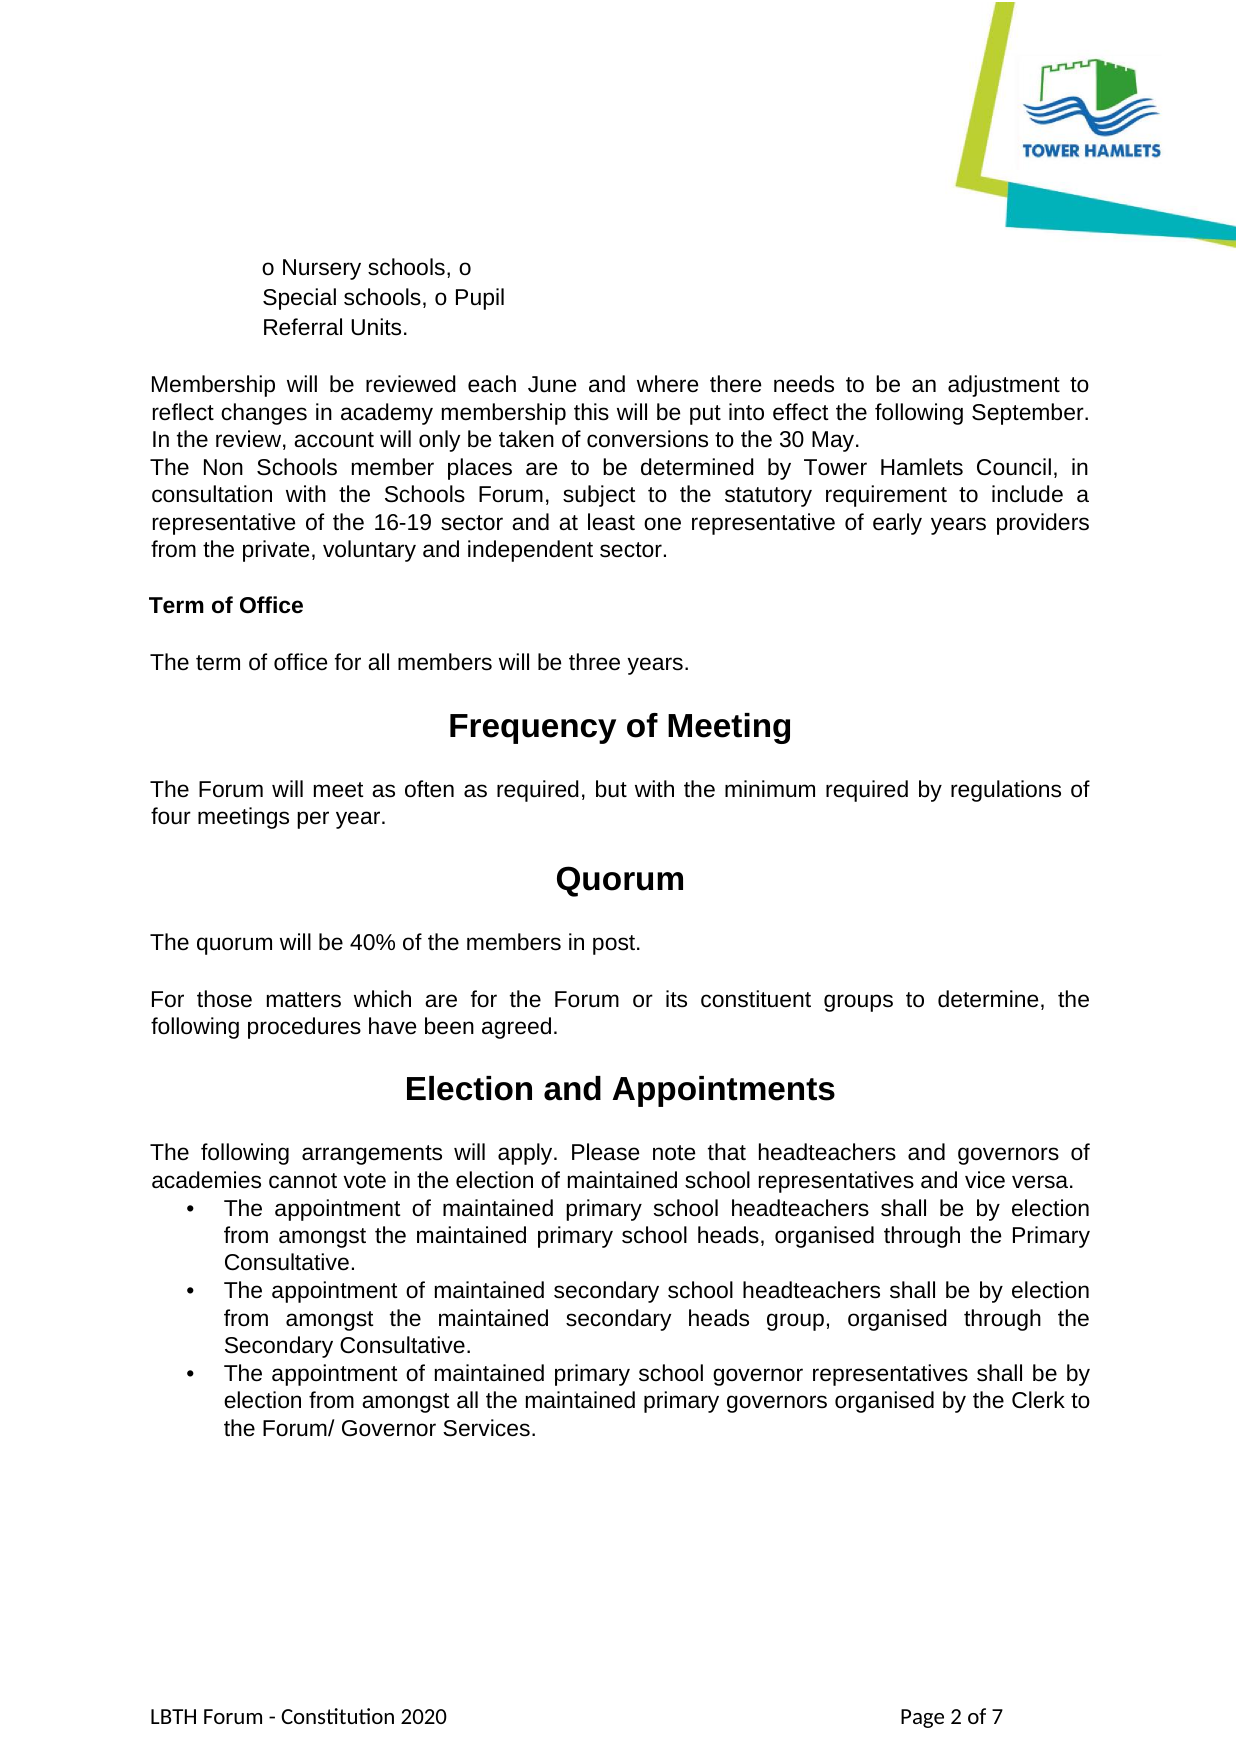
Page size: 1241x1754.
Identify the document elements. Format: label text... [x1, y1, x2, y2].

text Membership will be reviewed each June and where there needs to be an adjustment to reflect changes in academy membership this will be put into effect the following September. In the review, account will only be taken of conversions to the 30 May. [150, 371, 1091, 452]
text The quorum will be 40% of the members in post. [150, 929, 1091, 956]
list The appointment of maintained primary school governor representatives shall be by election from amongst all the maintained primary governors organised by the Clerk to the Forum/ Governor Services. [186, 1360, 1091, 1441]
list The appointment of maintained primary school headteachers shall be by election from amongst the maintained primary school heads, organised through the Primary Consultative. [186, 1194, 1091, 1276]
text The following arrangements will apply. Please note that headteachers and governors of academies cannot vote in the election of maintained school representatives and vice versa. [150, 1139, 1091, 1193]
text o Nursery schools, o Special schools, o Pupil Referral Units. [261, 134, 512, 341]
subtitle Quorum [150, 859, 1090, 898]
picture [0, 1, 1236, 251]
list The appointment of maintained secondary school headteachers shall be by election from amongst the maintained secondary heads group, organised through the Secondary Consultative. [186, 1277, 1091, 1358]
text The Forum will meet as often as required, but with the minimum required by regulations of four meetings per year. [150, 776, 1091, 829]
subtitle Frequency of Meeting [150, 706, 1090, 744]
text For those matters which are for the Forum or its constituent groups to determine, the following procedures have been agreed. [150, 986, 1091, 1039]
text Term of Office [148, 592, 1091, 619]
text The term of office for all members will be three years. [150, 649, 1091, 676]
subtitle Election and Appointments [150, 1069, 1090, 1108]
text The Non Schools member places are to be determined by Tower Hamlets Council, in consultation with the Schools Forum, subject to the statutory requirement to include a representative of the 16-19 sector and at least one representative of early years providers from the private, voluntary and independent sector. [150, 454, 1091, 562]
